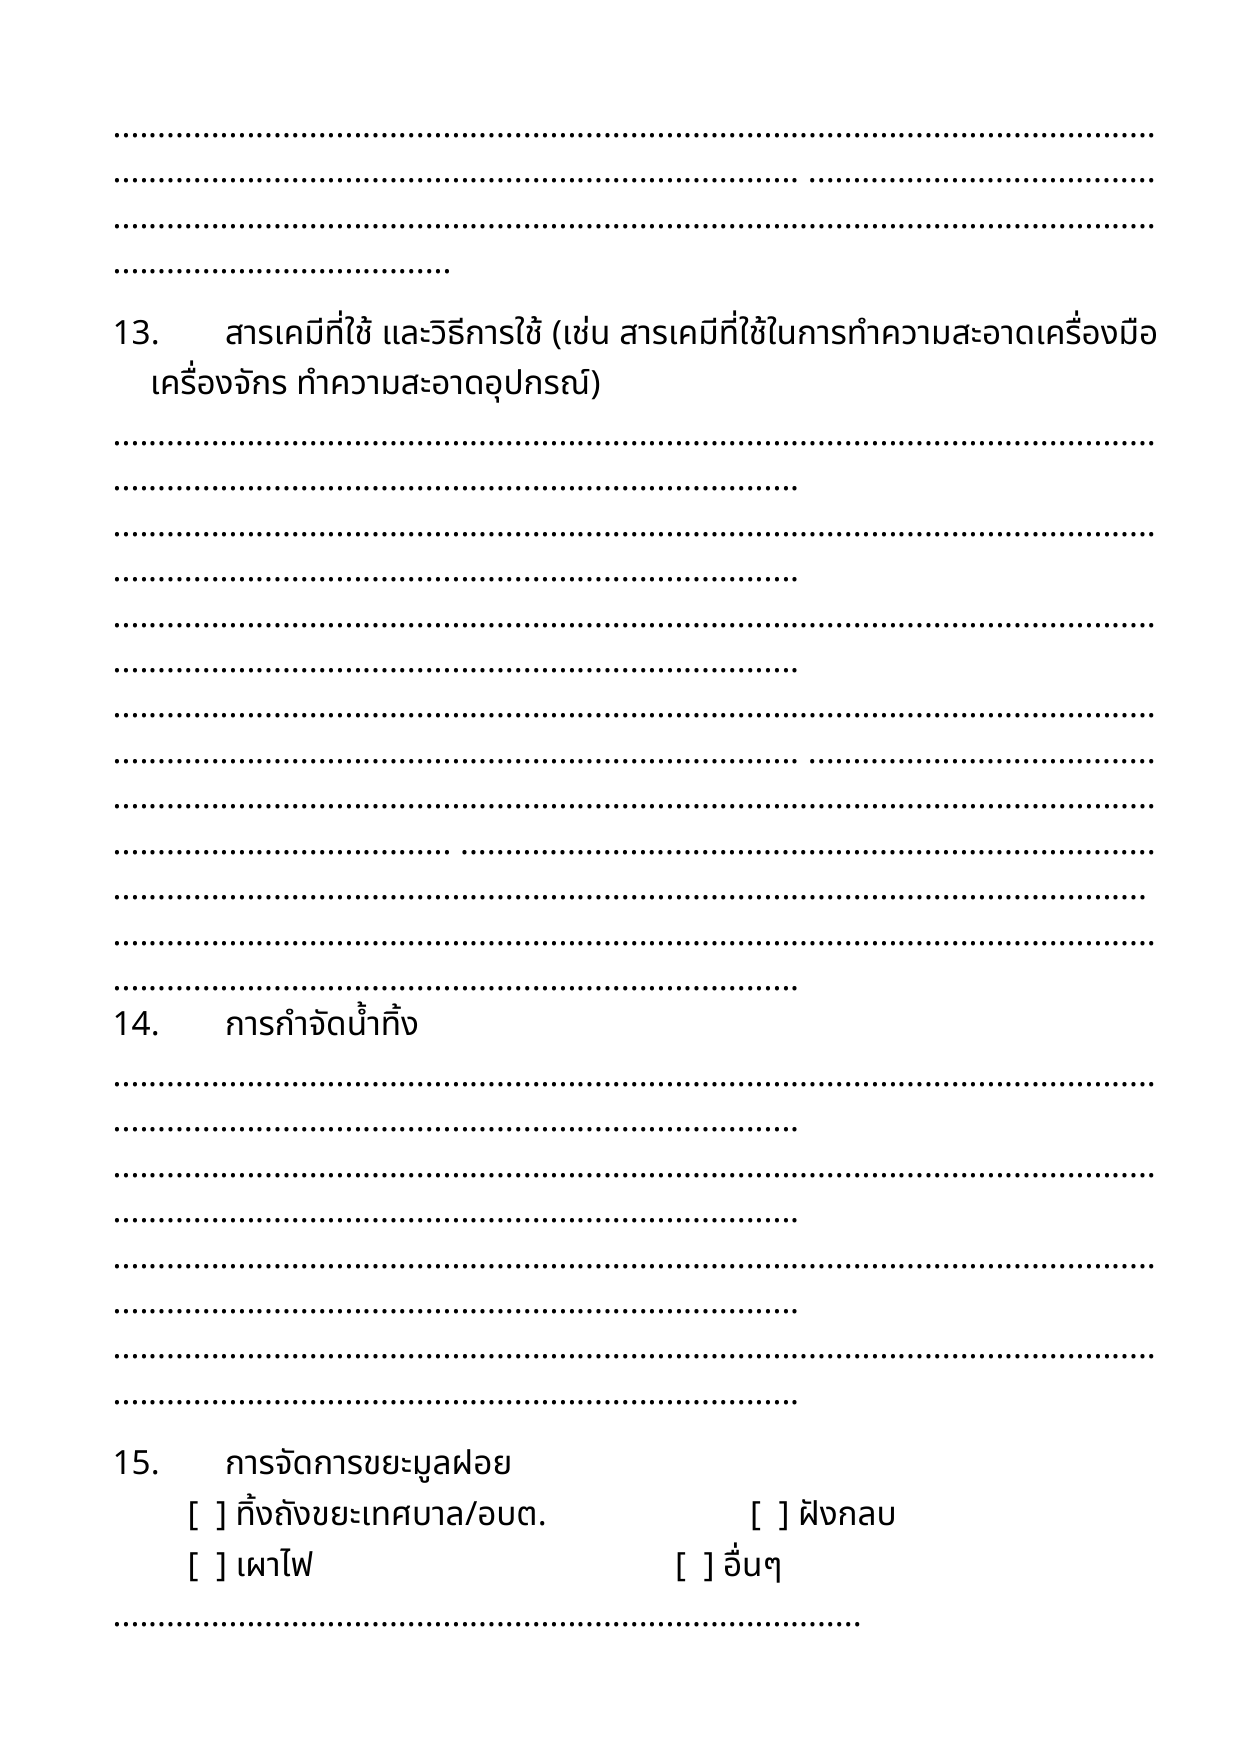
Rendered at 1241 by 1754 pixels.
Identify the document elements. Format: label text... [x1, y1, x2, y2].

text [ ] เผาไฟ [ ] อื่นๆ .................................................................................... [112, 1540, 1165, 1636]
text .................................................................................................................................................................................................. .................................................................................................................................................................................................. .................................................................................................................................................................................................. .................................................................................................................................................................................................. [112, 682, 1165, 1000]
text [ ] ทิ้งถังขยะเทศบาล/อบต. [ ] ฝังกลบ [187, 1490, 1165, 1540]
list การจัดการขยะมูลฝอย [112, 1439, 1165, 1490]
list การกำจัดน้ำทิ้ง [112, 1000, 1165, 1051]
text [112, 102, 1165, 283]
list สารเคมีที่ใช้ และวิธีการใช้ (เช่น สารเคมีที่ใช้ในการทำความสะอาดเครื่องมือ เครื่องจักร ทำความสะอาดอุปกรณ์) [112, 308, 1165, 410]
